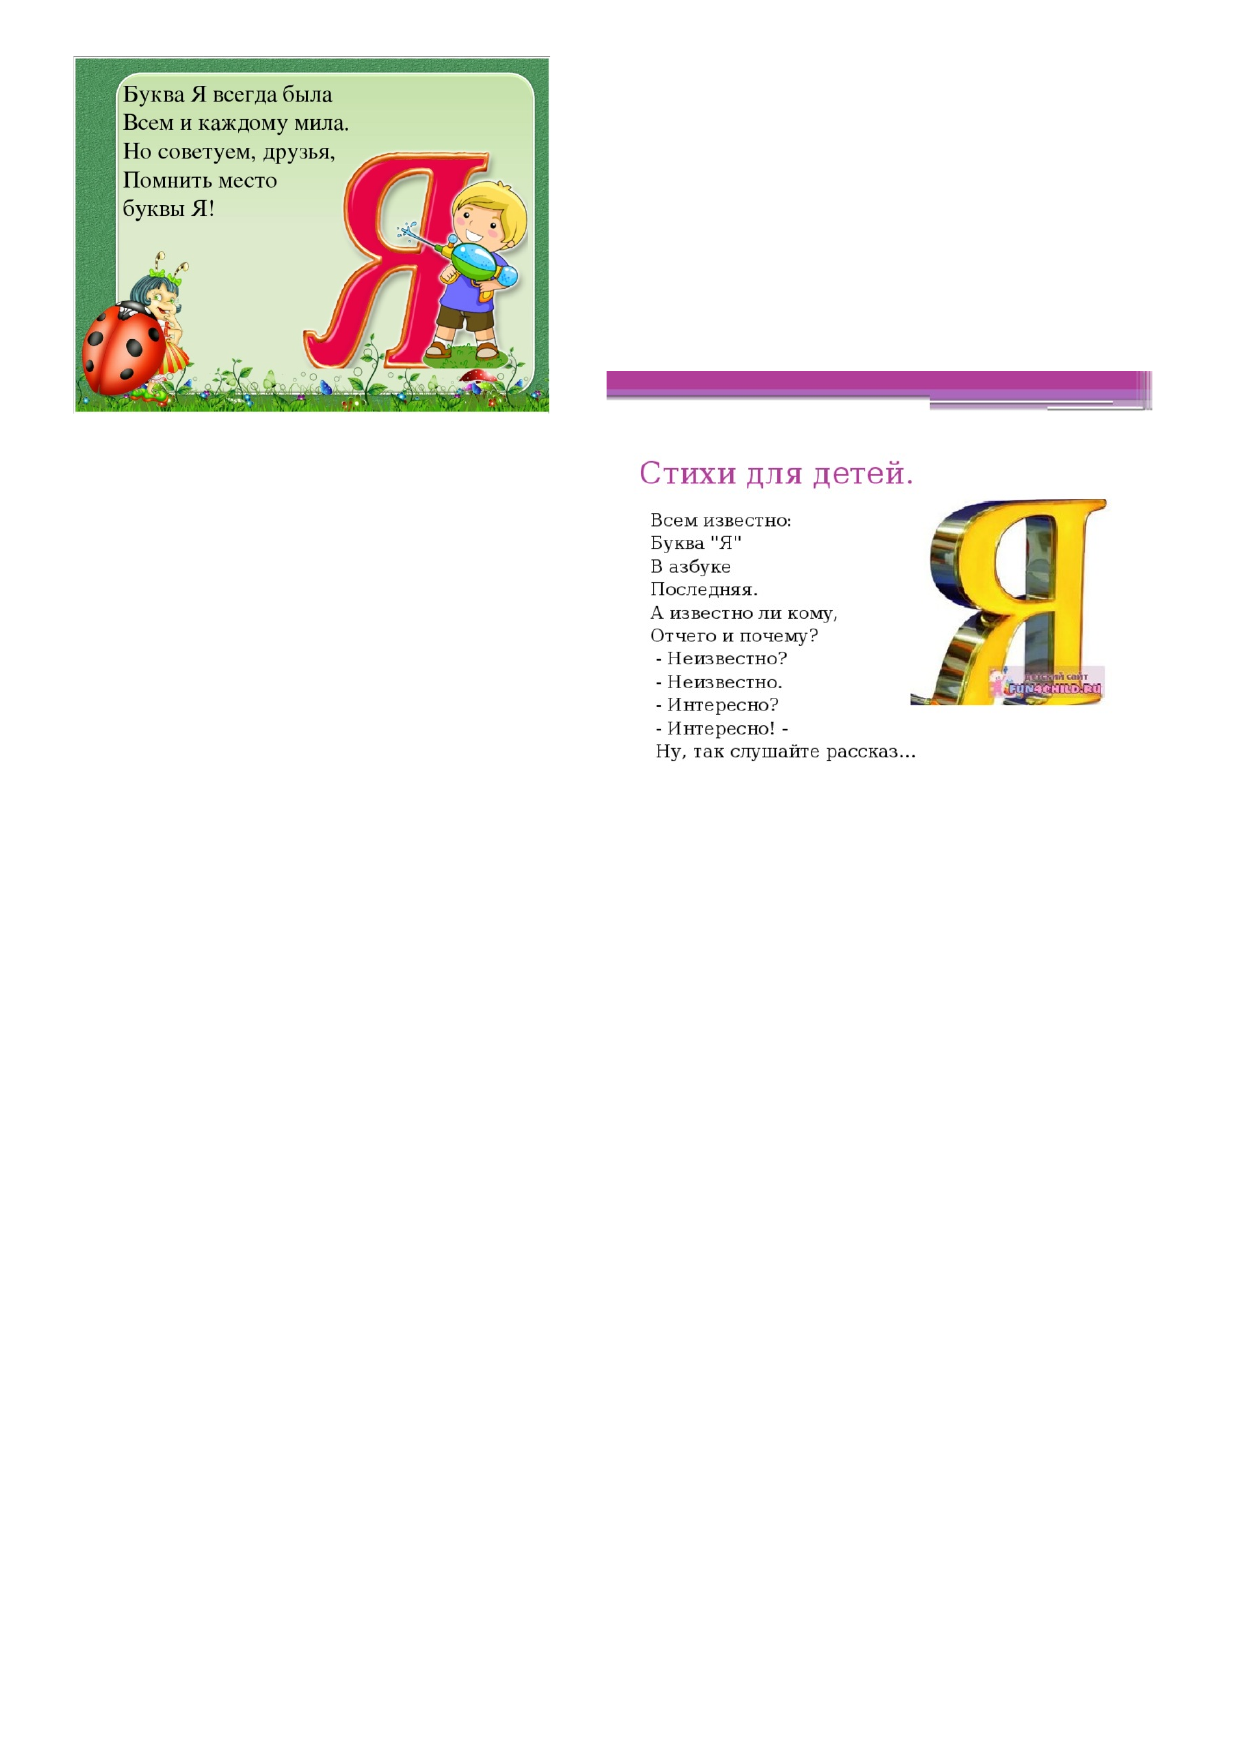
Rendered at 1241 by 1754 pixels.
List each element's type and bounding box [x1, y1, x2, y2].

picture [73, 56, 551, 413]
picture [606, 371, 1153, 778]
